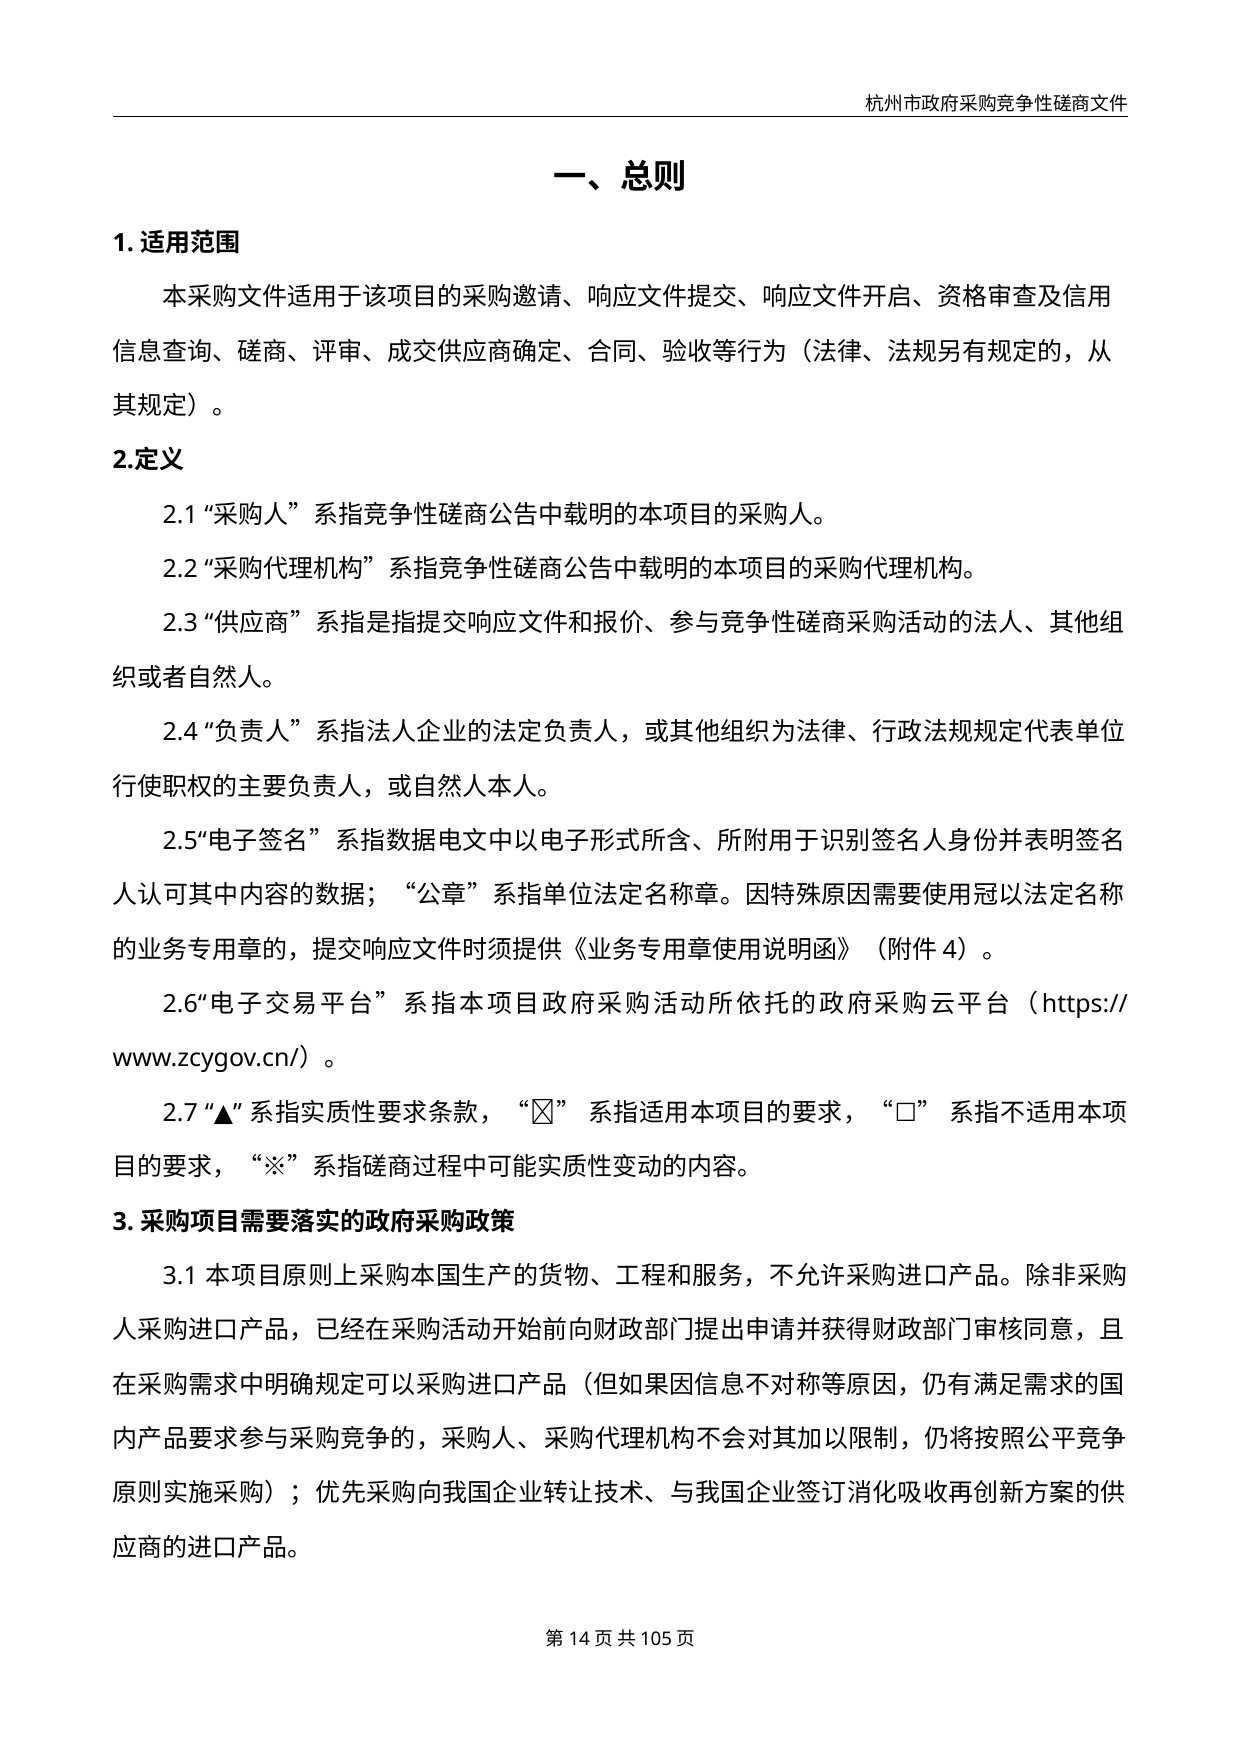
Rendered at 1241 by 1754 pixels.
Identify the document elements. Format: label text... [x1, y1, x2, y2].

text 1. 适用范围 [112, 222, 1128, 258]
text 2.4 “负责人”系指法人企业的法定负责人，或其他组织为法律、行政法规规定代表单位行使职权的主要负责人，或自然人本人。 [112, 712, 1128, 802]
text 2.7 “▲” 系指实质性要求条款，“” 系指适用本项目的要求，“” 系指不适用本项目的要求，“※”系指磋商过程中可能实质性变动的内容。 [112, 1092, 1128, 1183]
text 3. 采购项目需要落实的政府采购政策 [112, 1201, 1128, 1237]
text 一、总则 [112, 150, 1128, 198]
text 2.定义 [112, 440, 1128, 476]
text 2.3 “供应商”系指是指提交响应文件和报价、参与竞争性磋商采购活动的法人、其他组织或者自然人。 [112, 603, 1128, 693]
text 3.1 本项目原则上采购本国生产的货物、工程和服务，不允许采购进口产品。除非采购人采购进口产品，已经在采购活动开始前向财政部门提出申请并获得财政部门审核同意，且在采购需求中明确规定可以采购进口产品（但如果因信息不对称等原因，仍有满足需求的国内产品要求参与采购竞争的，采购人、采购代理机构不会对其加以限制，仍将按照公平竞争原则实施采购）；优先采购向我国企业转让技术、与我国企业签订消化吸收再创新方案的供应商的进口产品。 [112, 1255, 1128, 1563]
text 本采购文件适用于该项目的采购邀请、响应文件提交、响应文件开启、资格审查及信用信息查询、磋商、评审、成交供应商确定、合同、验收等行为（法律、法规另有规定的，从其规定）。 [112, 277, 1128, 422]
text 2.5“电子签名”系指数据电文中以电子形式所含、所附用于识别签名人身份并表明签名人认可其中内容的数据；“公章”系指单位法定名称章。因特殊原因需要使用冠以法定名称的业务专用章的，提交响应文件时须提供《业务专用章使用说明函》（附件4）。 [112, 820, 1128, 965]
text 2.1 “采购人”系指竞争性磋商公告中载明的本项目的采购人。 [112, 494, 1128, 530]
text 2.6“电子交易平台”系指本项目政府采购活动所依托的政府采购云平台（https://www.zcygov.cn/）。 [112, 983, 1128, 1074]
text 2.2 “采购代理机构”系指竞争性磋商公告中载明的本项目的采购代理机构。 [112, 548, 1128, 585]
